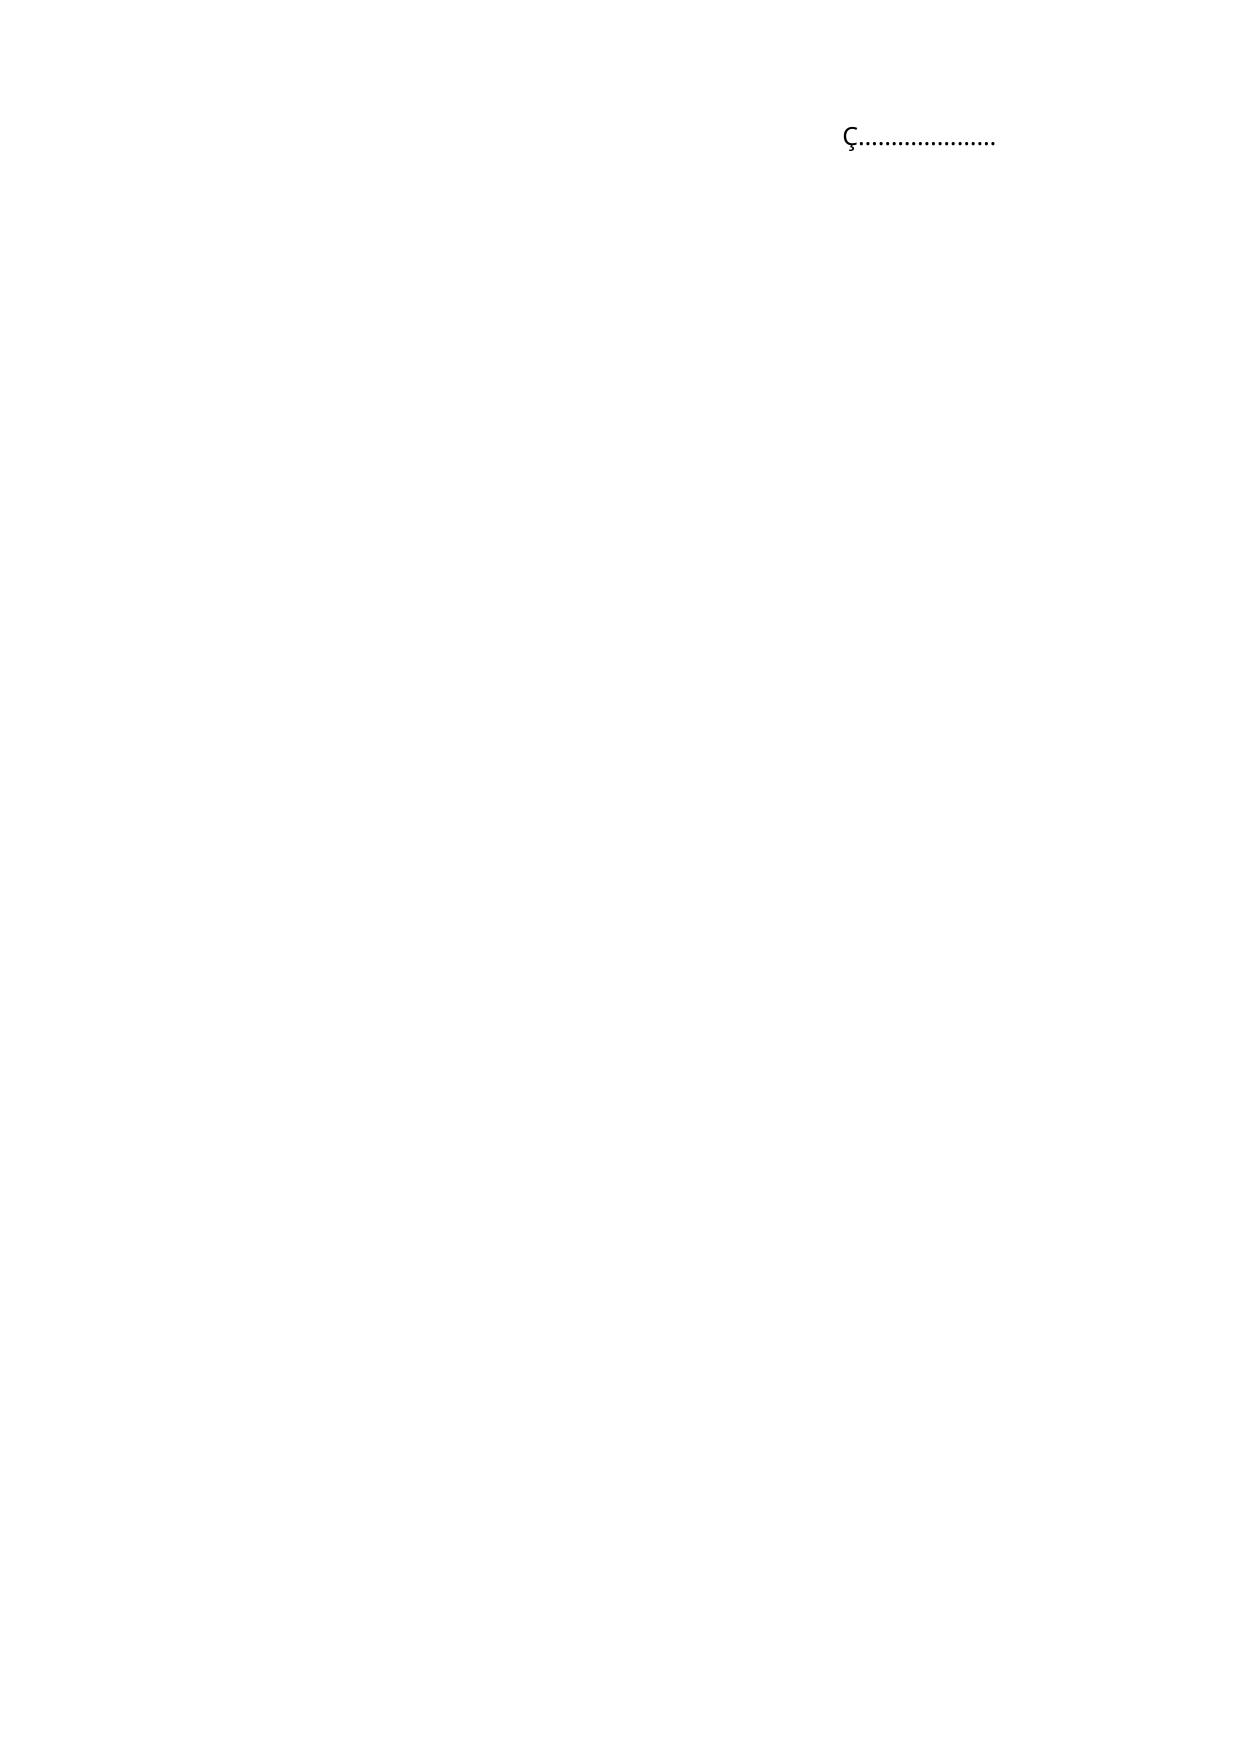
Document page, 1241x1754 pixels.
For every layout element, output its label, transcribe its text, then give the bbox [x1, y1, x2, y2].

text Ç………………… [686, 118, 1122, 152]
